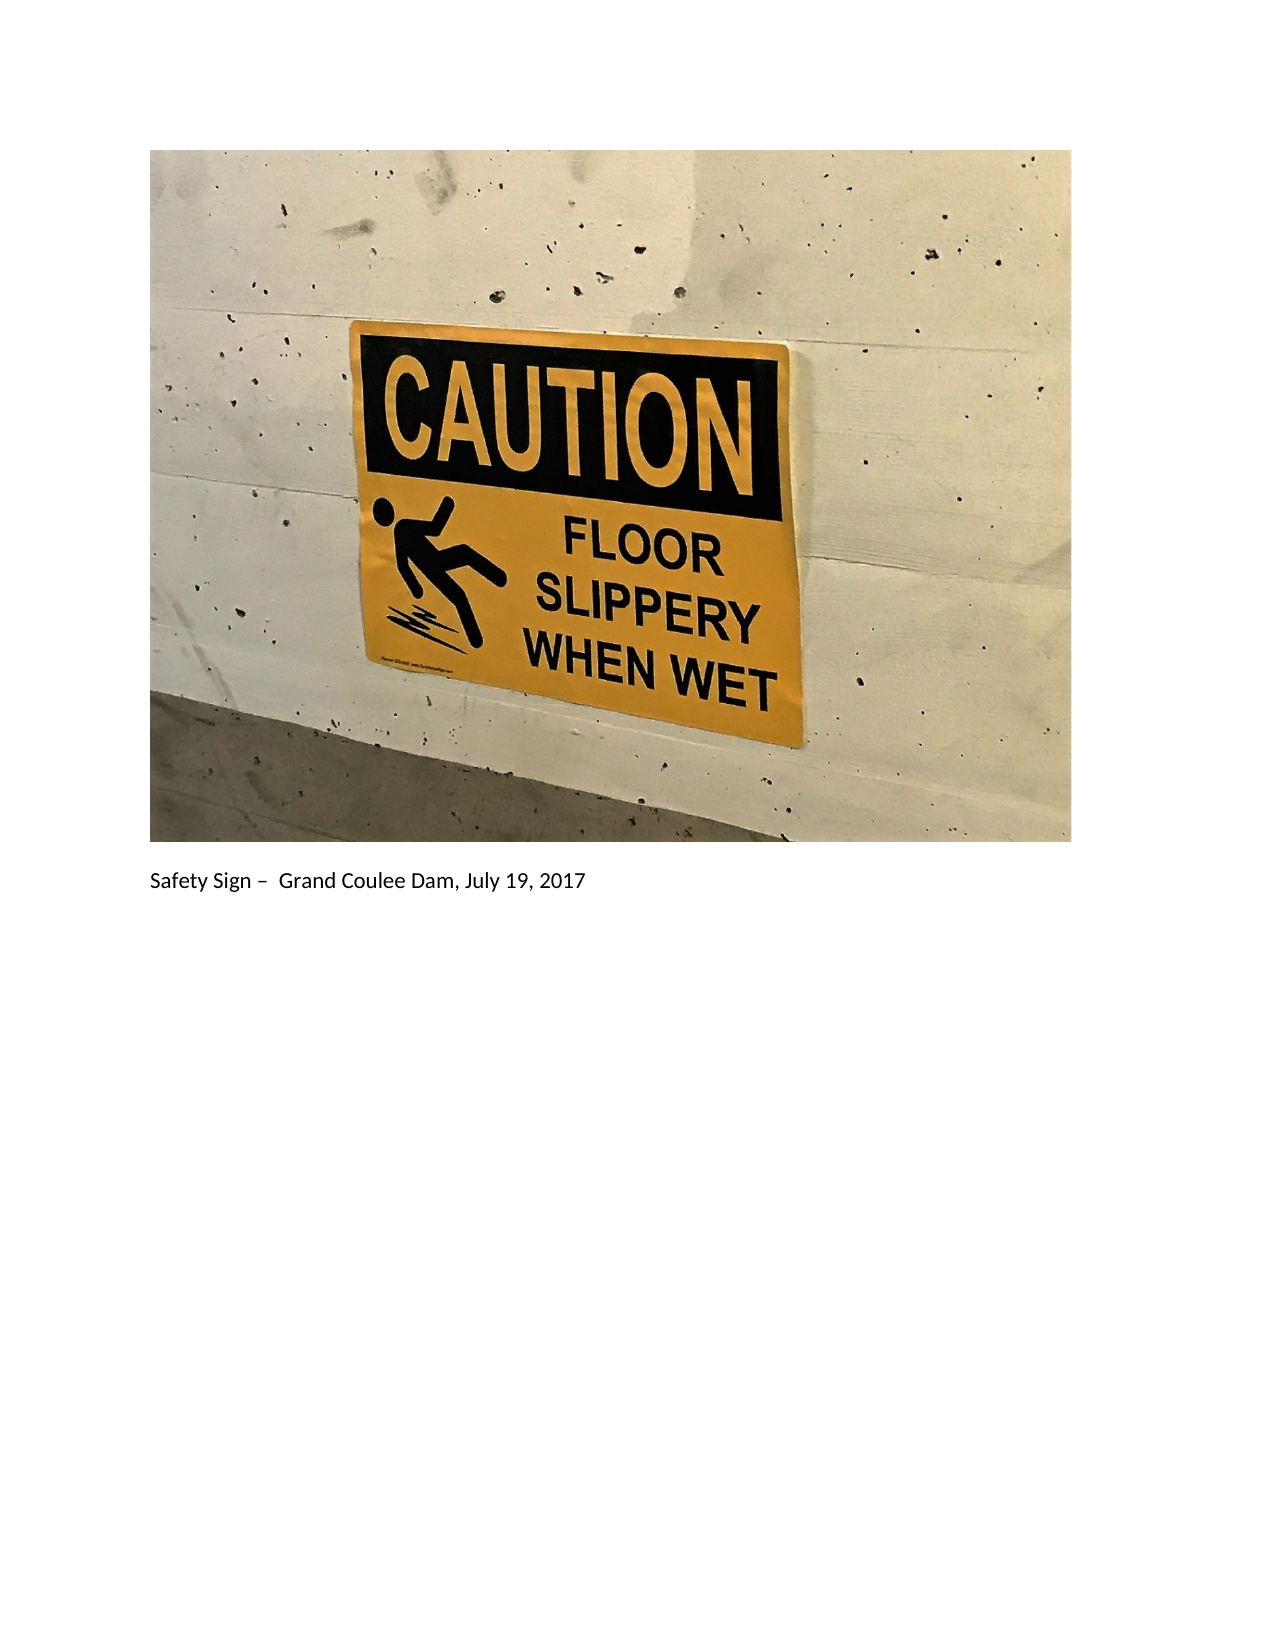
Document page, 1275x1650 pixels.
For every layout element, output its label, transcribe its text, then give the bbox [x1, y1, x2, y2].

picture [150, 150, 1072, 842]
text Safety Sign – Grand Coulee Dam, July 19, 2017 [150, 866, 1125, 894]
